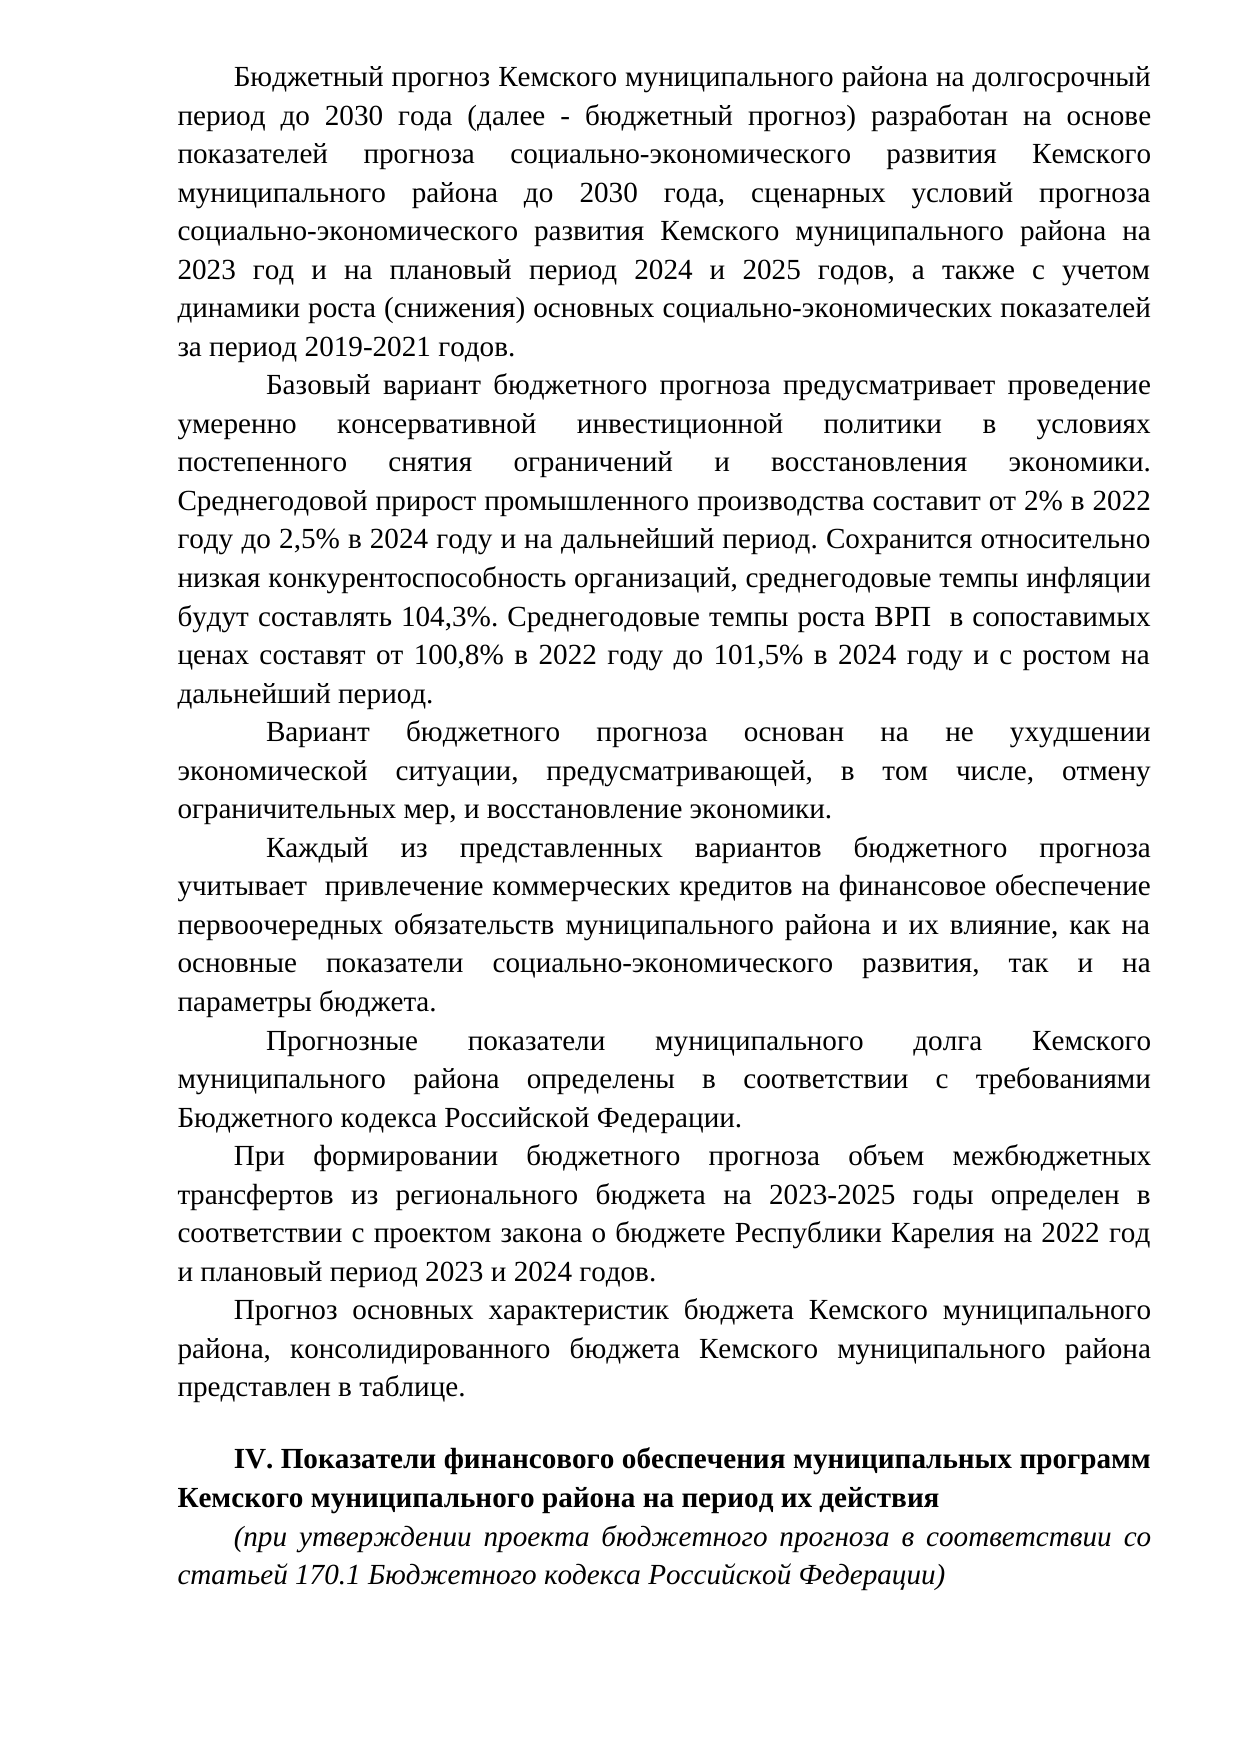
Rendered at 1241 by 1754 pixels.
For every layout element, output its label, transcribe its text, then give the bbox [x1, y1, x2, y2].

text Прогноз основных характеристик бюджета Кемского муниципального района, консолидированного бюджета Кемского муниципального района представлен в таблице. [177, 1292, 1152, 1403]
title Вариант бюджетного прогноза основан на не ухудшении экономической ситуации, предусматривающей, в том числе, отмену ограничительных мер, и восстановление экономики. [177, 714, 1152, 825]
title (при утверждении проекта бюджетного прогноза в соответствии со статьей 170.1 Бюджетного кодекса Российской Федерации) [177, 1519, 1152, 1591]
text При формировании бюджетного прогноза объем межбюджетных трансфертов из регионального бюджета на 2023-2025 годы определен в соответствии с проектом закона о бюджете Республики Карелия на 2022 год и плановый период 2023 и 2024 годов. [177, 1138, 1152, 1287]
title Базовый вариант бюджетного прогноза предусматривает проведение умеренно консервативной инвестиционной политики в условиях постепенного снятия ограничений и восстановления экономики. Среднегодовой прирост промышленного производства составит от 2% в 2022 году до 2,5% в 2024 году и на дальнейший период. Сохранится относительно низкая конкурентоспособность организаций, среднегодовые темпы инфляции будут составлять 104,3%. Среднегодовые темпы роста ВРП в сопоставимых ценах составят от 100,8% в 2022 году до 101,5% в 2024 году и с ростом на дальнейший период. [177, 367, 1152, 709]
title Каждый из представленных вариантов бюджетного прогноза учитывает привлечение коммерческих кредитов на финансовое обеспечение первоочередных обязательств муниципального района и их влияние, как на основные показатели социально-экономического развития, так и на параметры бюджета. [177, 830, 1152, 1018]
title Прогнозные показатели муниципального долга Кемского муниципального района определены в соответствии с требованиями Бюджетного кодекса Российской Федерации. [177, 1023, 1152, 1133]
text Бюджетный прогноз Кемского муниципального района на долгосрочный период до 2030 года (далее - бюджетный прогноз) разработан на основе показателей прогноза социально-экономического развития Кемского муниципального района до 2030 года, сценарных условий прогноза социально-экономического развития Кемского муниципального района на 2023 год и на плановый период 2024 и 2025 годов, а также с учетом динамики роста (снижения) основных социально-экономических показателей за период 2019-2021 годов. [177, 59, 1152, 362]
title IV. Показатели финансового обеспечения муниципальных программ Кемского муниципального района на период их действия [177, 1442, 1152, 1514]
